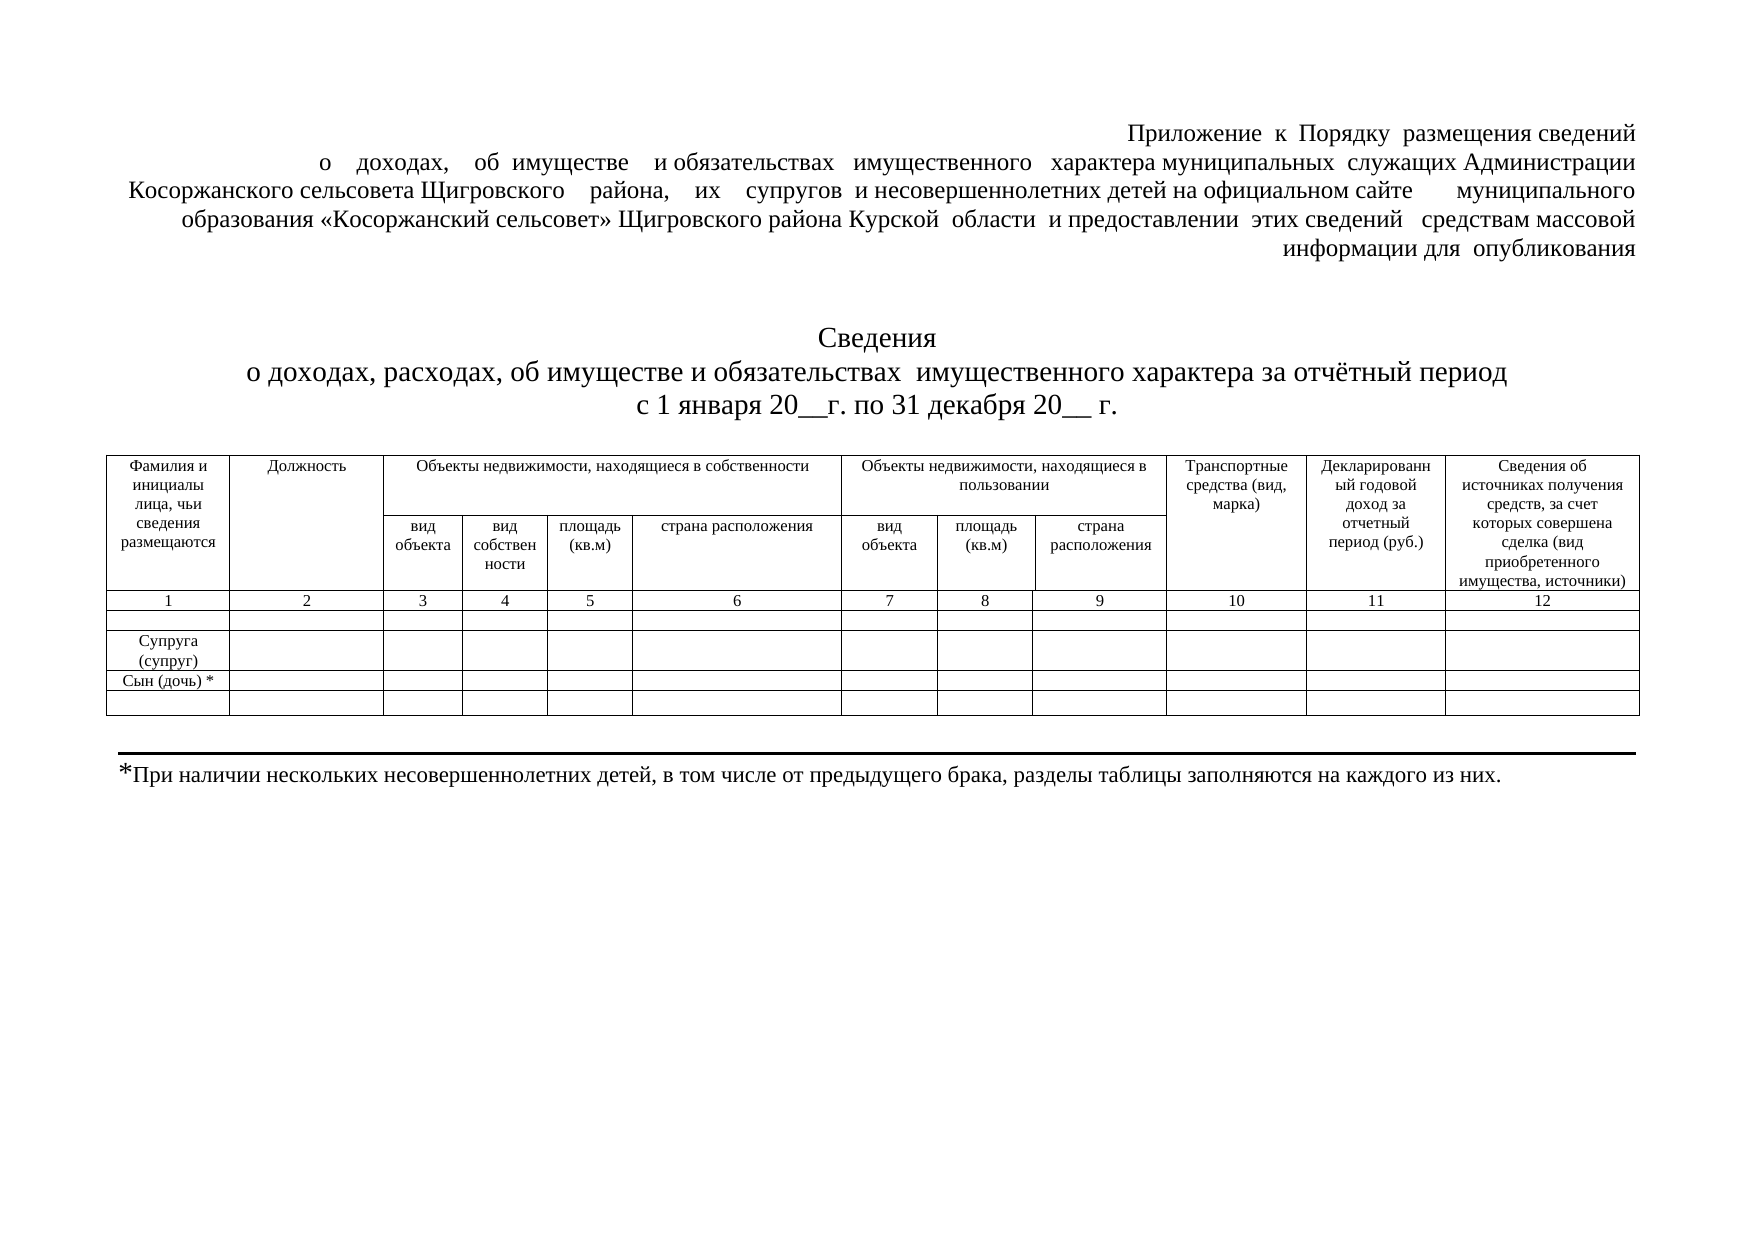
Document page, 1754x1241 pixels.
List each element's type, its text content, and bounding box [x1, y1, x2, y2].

table_cell 11 [1307, 591, 1445, 610]
table_header Объекты недвижимости, находящиеся в пользовании [842, 456, 1166, 515]
table_cell [1446, 691, 1639, 715]
table_cell [1033, 611, 1166, 630]
table_cell [548, 611, 632, 630]
table_cell [384, 611, 462, 630]
table_cell 10 [1167, 591, 1306, 610]
table_cell [842, 611, 937, 630]
table_cell [1307, 611, 1445, 630]
table_cell [1033, 631, 1166, 669]
table_cell 8 [938, 591, 1032, 610]
table_cell [548, 631, 632, 669]
table_cell [107, 691, 229, 715]
table_cell [842, 631, 937, 669]
table_cell Сын (дочь) * [107, 671, 229, 690]
table_cell [633, 691, 841, 715]
table_cell [1307, 691, 1445, 715]
table_cell [1446, 671, 1639, 690]
text о доходах, об имуществе и обязательствах имущественного характера муниципальных служащих Администрации Косоржанского сельсовета Щигровского района, их супругов и несовершеннолетних детей на официальном сайте муниципального образования «Косоржанский сельсовет» Щигровского района Курской области и предоставлении этих сведений средствам массовой информации для опубликования [118, 147, 1636, 262]
table_cell Супруга (супруг) [107, 631, 229, 669]
table_header Фамилия и инициалы лица, чьи сведения размещаются [107, 456, 229, 590]
table_cell 6 [633, 591, 841, 610]
table_cell [230, 611, 383, 630]
table_header Декларированный годовой доход за отчетный период (руб.) [1307, 456, 1445, 590]
table_cell [548, 671, 632, 690]
table_header Объекты недвижимости, находящиеся в собственности [384, 456, 841, 515]
table_cell [463, 611, 547, 630]
table_cell 3 [384, 591, 462, 610]
table_cell [842, 691, 937, 715]
table_cell 9 [1033, 591, 1166, 610]
table_cell [463, 631, 547, 669]
table_cell [463, 691, 547, 715]
table_cell [107, 611, 229, 630]
table_header Должность [230, 456, 383, 590]
table_cell [1446, 611, 1639, 630]
table_cell [938, 691, 1032, 715]
table_cell 4 [463, 591, 547, 610]
table_cell [1167, 631, 1306, 669]
text Сведения [118, 320, 1636, 354]
table_cell страна расположения [633, 516, 841, 590]
table_cell [384, 691, 462, 715]
table_cell [1307, 671, 1445, 690]
table_cell [633, 611, 841, 630]
text *При наличии нескольких несовершеннолетних детей, в том числе от предыдущего брака, разделы таблицы заполняются на каждого из них. [118, 755, 1636, 788]
table_cell 7 [842, 591, 937, 610]
table_cell [842, 671, 937, 690]
table_cell страна расположения [1036, 516, 1166, 590]
table_cell 5 [548, 591, 632, 610]
table_cell [1033, 671, 1166, 690]
text о доходах, расходах, об имуществе и обязательствах имущественного характера за отчётный период [118, 354, 1636, 387]
table_cell [938, 611, 1032, 630]
text с 1 января 20__г. по 31 декабря 20__ г. [118, 387, 1636, 421]
table_cell [1446, 631, 1639, 669]
table_cell [938, 631, 1032, 669]
table_header Сведения об источниках получения средств, за счет которых совершена сделка (вид приобретенного имущества, источники) [1446, 456, 1639, 590]
table_cell [463, 671, 547, 690]
table_cell вид объекта [384, 516, 462, 590]
table_cell [1033, 691, 1166, 715]
table_cell площадь (кв.м) [548, 516, 632, 590]
table_cell [230, 671, 383, 690]
table_cell [548, 691, 632, 715]
table_cell [633, 671, 841, 690]
table_cell [1307, 631, 1445, 669]
text Приложение к Порядку размещения сведений [118, 118, 1636, 147]
table_cell [1167, 611, 1306, 630]
table_cell [230, 631, 383, 669]
table_cell [938, 671, 1032, 690]
table_cell вид собствен ности [463, 516, 547, 590]
table_cell вид объекта [842, 516, 937, 590]
table_cell [384, 671, 462, 690]
table_cell 12 [1446, 591, 1639, 610]
table_header Транспортные средства (вид, марка) [1167, 456, 1306, 590]
table_cell [384, 631, 462, 669]
table_cell [230, 691, 383, 715]
table_cell 2 [230, 591, 383, 610]
table_cell [1167, 671, 1306, 690]
table_cell 1 [107, 591, 229, 610]
table_cell [633, 631, 841, 669]
table_cell [1167, 691, 1306, 715]
table_cell площадь (кв.м) [938, 516, 1035, 590]
